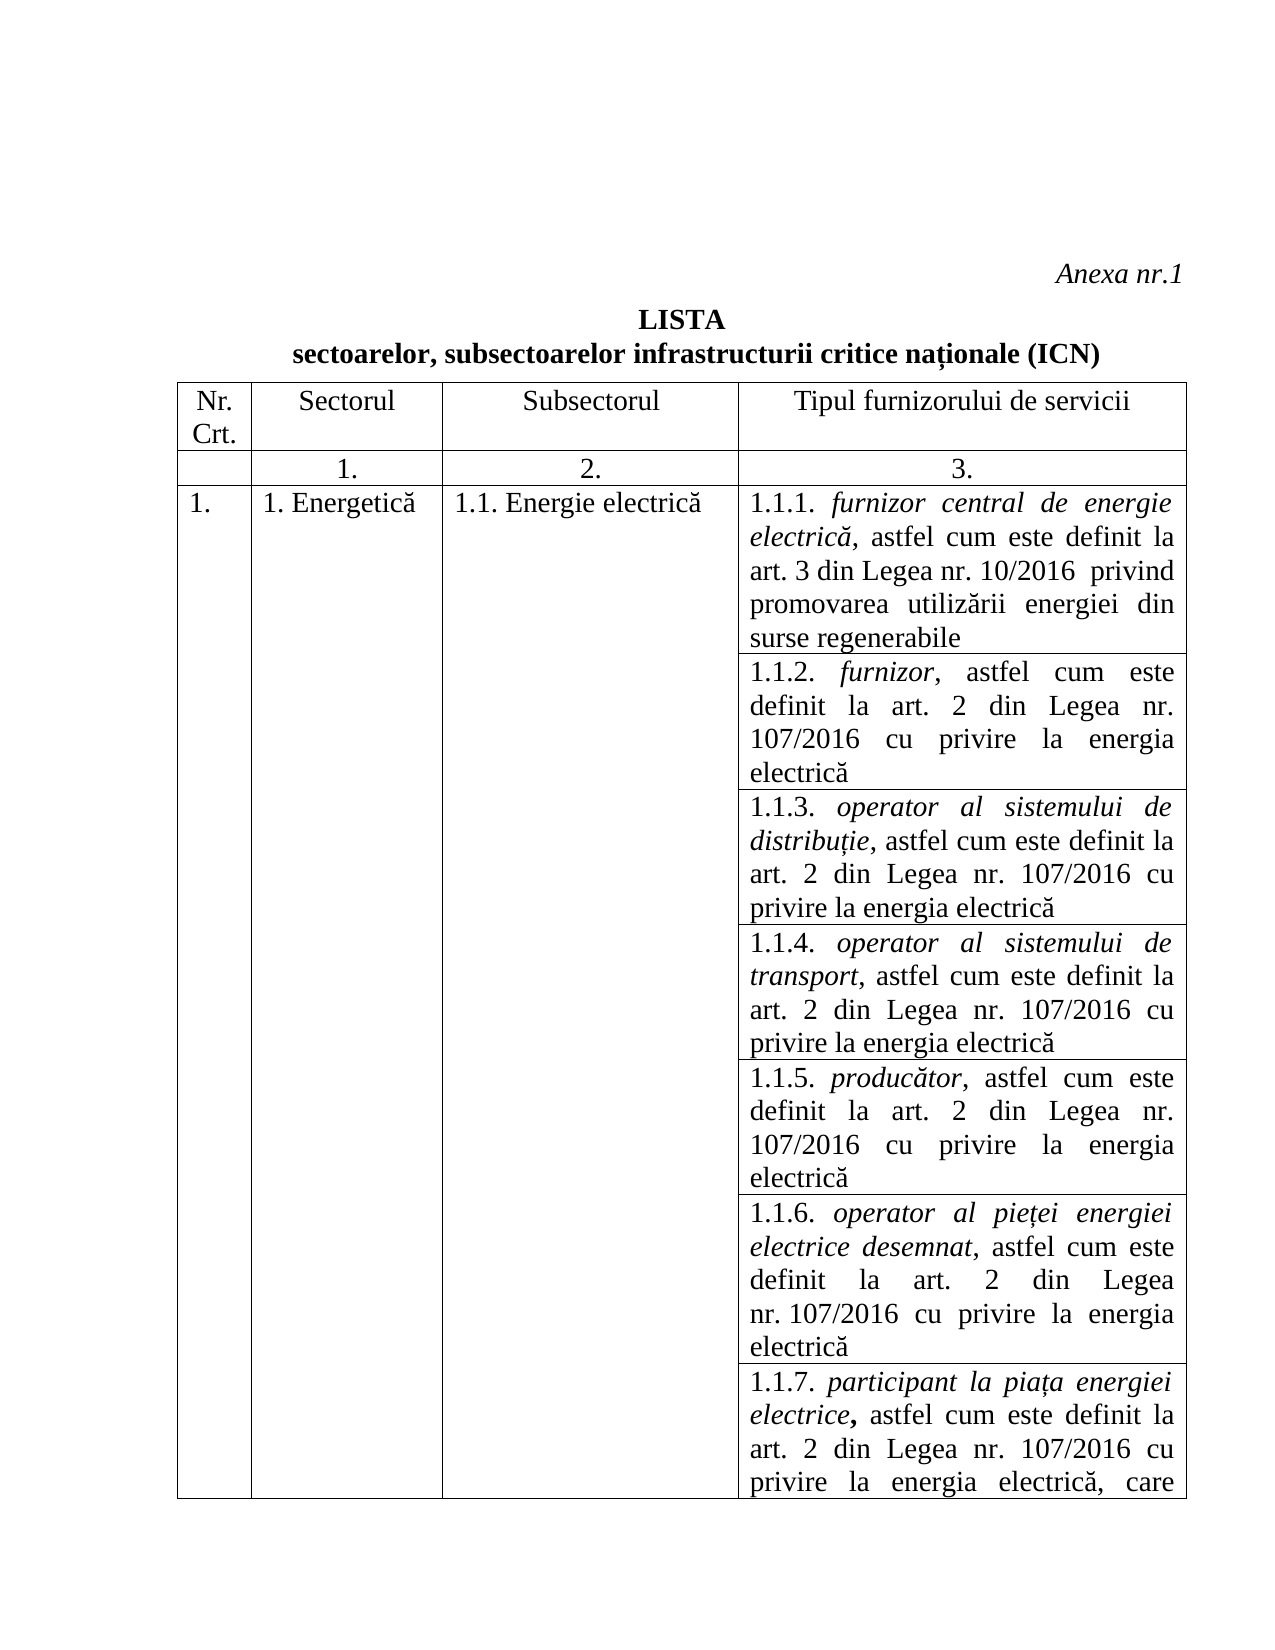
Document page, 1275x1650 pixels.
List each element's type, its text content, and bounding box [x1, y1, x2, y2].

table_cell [739, 1364, 1186, 1498]
table_cell [178, 451, 251, 484]
text Anexa nr.1 [177, 256, 1186, 290]
table_header Sectorul [252, 383, 442, 450]
table_cell 1. Energetică [252, 486, 442, 1498]
table_header Subsectorul [443, 383, 738, 450]
table_cell 1.1.3. operator al sistemului de distribuție, astfel cum este definit la art. 2 din Legea nr. 107/2016 cu privire la energia electrică [739, 790, 1186, 924]
table_cell 1.1. Energie electrică [443, 486, 738, 1498]
table_header Tipul furnizorului de servicii [739, 383, 1186, 450]
table_cell 1.1.4. operator al sistemului de transport, astfel cum este definit la art. 2 din Legea nr. 107/2016 cu privire la energia electrică [739, 925, 1186, 1059]
table_cell 1. [178, 486, 251, 1498]
table_cell 1.1.2. furnizor, astfel cum este definit la art. 2 din Legea nr. 107/2016 cu privire la energia electrică [739, 654, 1186, 788]
table_cell 1.1.6. operator al pieței energiei electrice desemnat, astfel cum este definit la art. 2 din Legea nr. 107/2016 cu privire la energia electrică [739, 1195, 1186, 1363]
table_cell 2. [443, 451, 738, 484]
table_header Nr. Crt. [178, 383, 251, 450]
table_cell 1. [252, 451, 442, 484]
table_cell 1.1.1. furnizor central de energie electrică, astfel cum este definit la art. 3 din Legea nr. 10/2016 privind promovarea utilizării energiei din surse regenerabile [739, 486, 1186, 653]
table_cell 3. [739, 451, 1186, 484]
table_cell 1.1.5. producător, astfel cum este definit la art. 2 din Legea nr. 107/2016 cu privire la energia electrică [739, 1060, 1186, 1194]
text LISTA sectoarelor, subsectoarelor infrastructurii critice naționale (ICN) [177, 302, 1186, 369]
